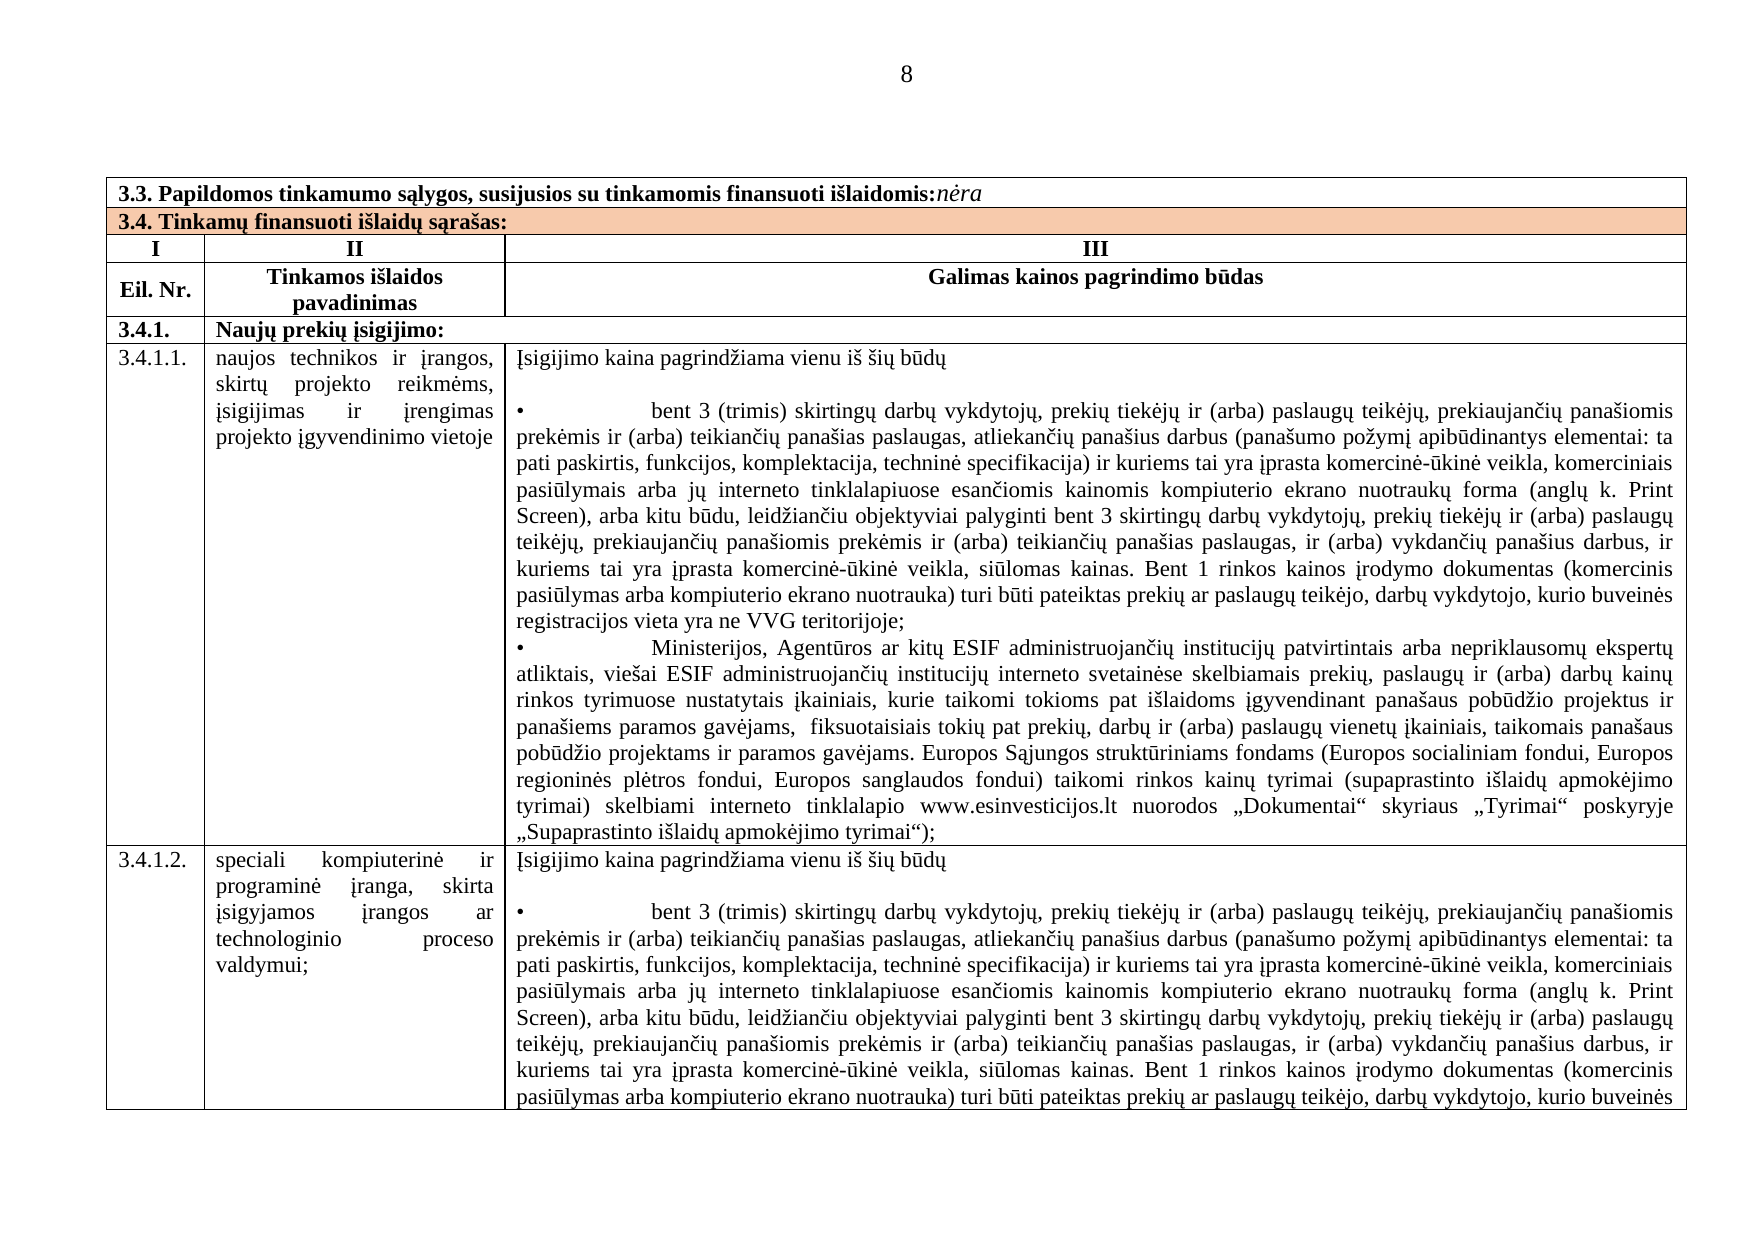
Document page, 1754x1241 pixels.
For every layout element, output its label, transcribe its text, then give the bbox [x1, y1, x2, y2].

table_cell III [506, 235, 1686, 262]
table_cell Galimas kainos pagrindimo būdas [506, 263, 1686, 316]
table_cell 3.4.1.1. [107, 344, 204, 845]
table_cell II [205, 235, 504, 262]
table_cell Naujų prekių įsigijimo: [205, 317, 1686, 343]
table_cell I [107, 235, 204, 262]
table_cell Tinkamos išlaidos pavadinimas [205, 263, 504, 316]
table_cell 3.4.1. [107, 317, 204, 343]
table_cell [506, 846, 1686, 1109]
table_cell 3.3. Papildomos tinkamumo sąlygos, susijusios su tinkamomis finansuoti išlaidomis:nėra [107, 178, 1686, 207]
table_cell 3.4. Tinkamų finansuoti išlaidų sąrašas: [107, 208, 1686, 234]
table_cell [205, 846, 504, 1109]
table_cell 3.4.1.2. [107, 846, 204, 1109]
table_cell naujos technikos ir įrangos, skirtų projekto reikmėms, įsigijimas ir įrengimas projekto įgyvendinimo vietoje [205, 344, 504, 845]
table_cell Eil. Nr. [107, 263, 204, 316]
